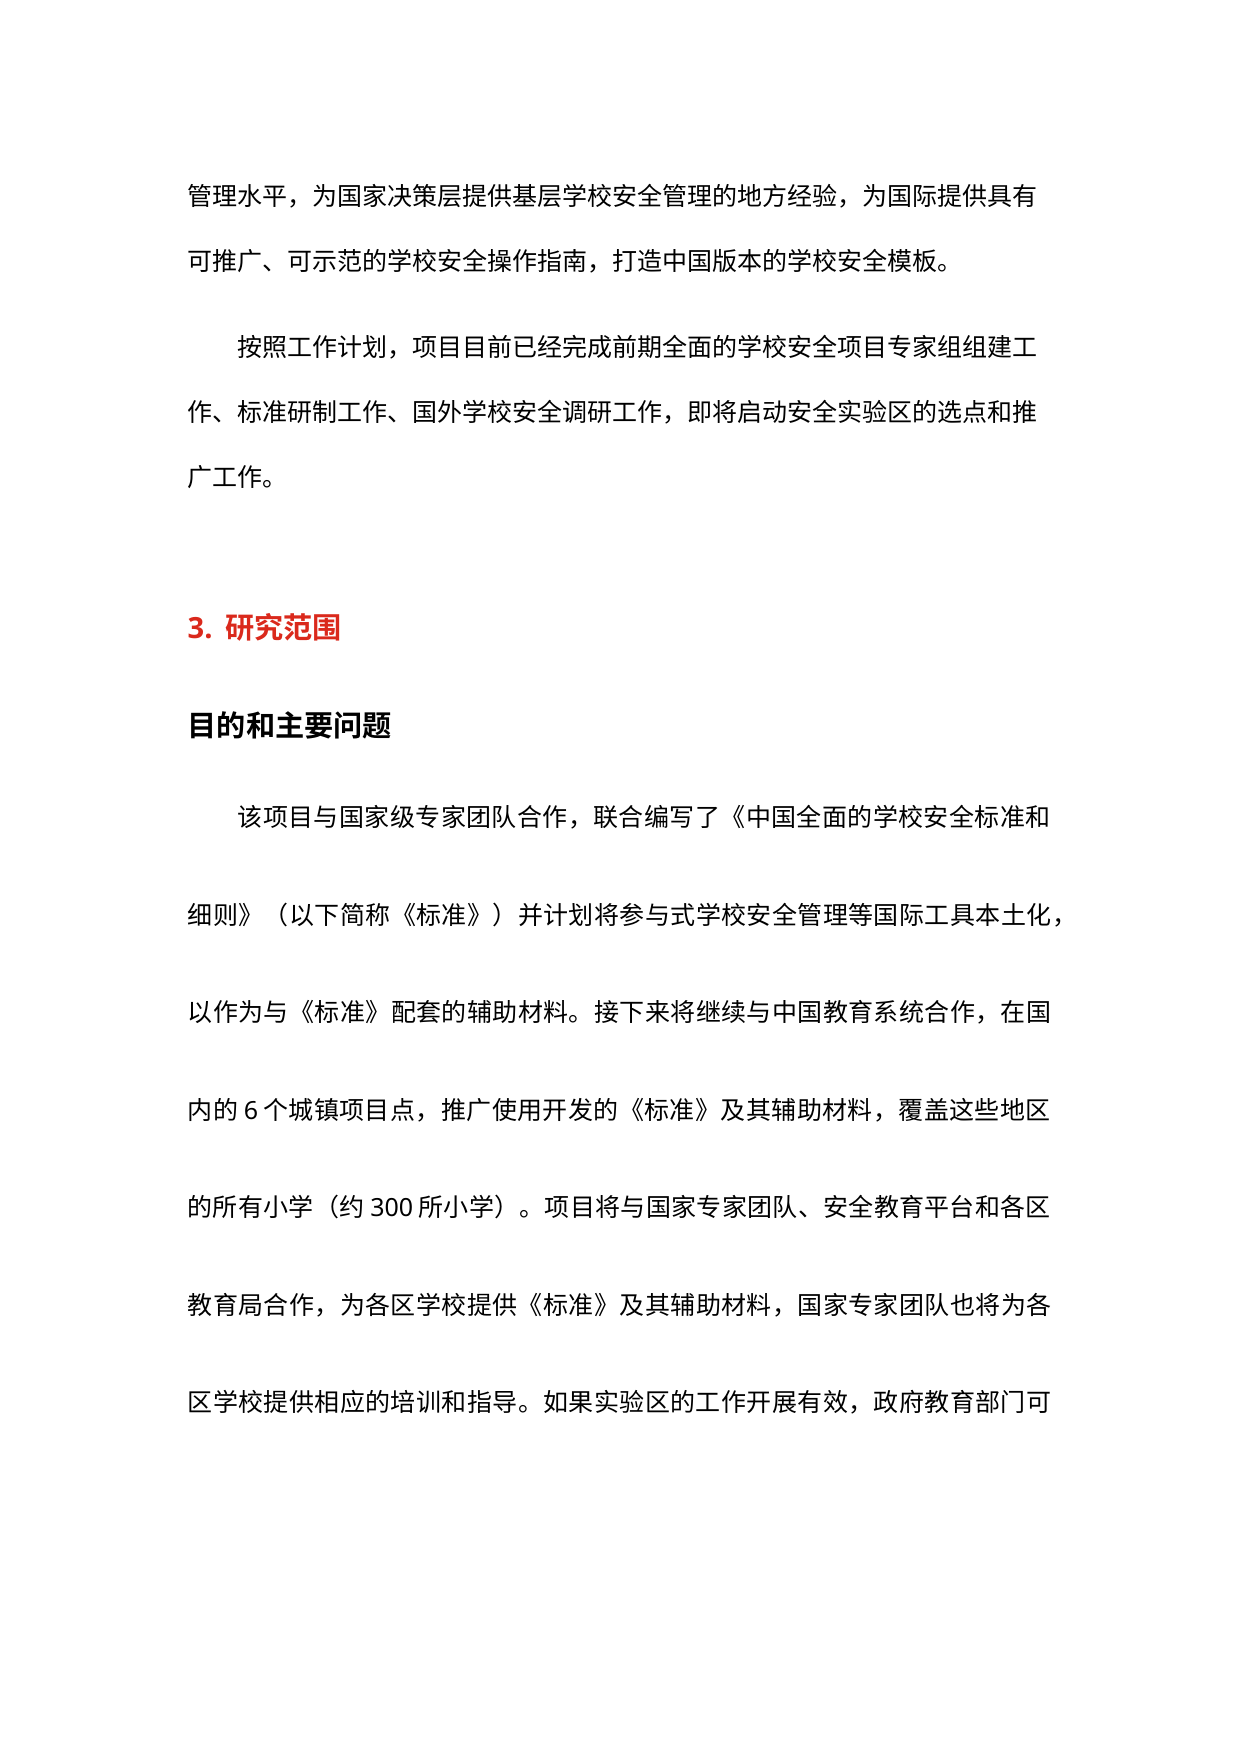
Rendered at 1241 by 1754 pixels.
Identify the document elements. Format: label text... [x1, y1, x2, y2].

text 按照工作计划，项目目前已经完成前期全面的学校安全项目专家组组建工作、标准研制工作、国外学校安全调研工作，即将启动安全实验区的选点和推广工作。 [187, 313, 1053, 508]
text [187, 783, 1053, 1433]
subtitle 研究范围 [187, 594, 1053, 659]
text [187, 162, 1053, 292]
subtitle 目的和主要问题 [187, 691, 1053, 756]
